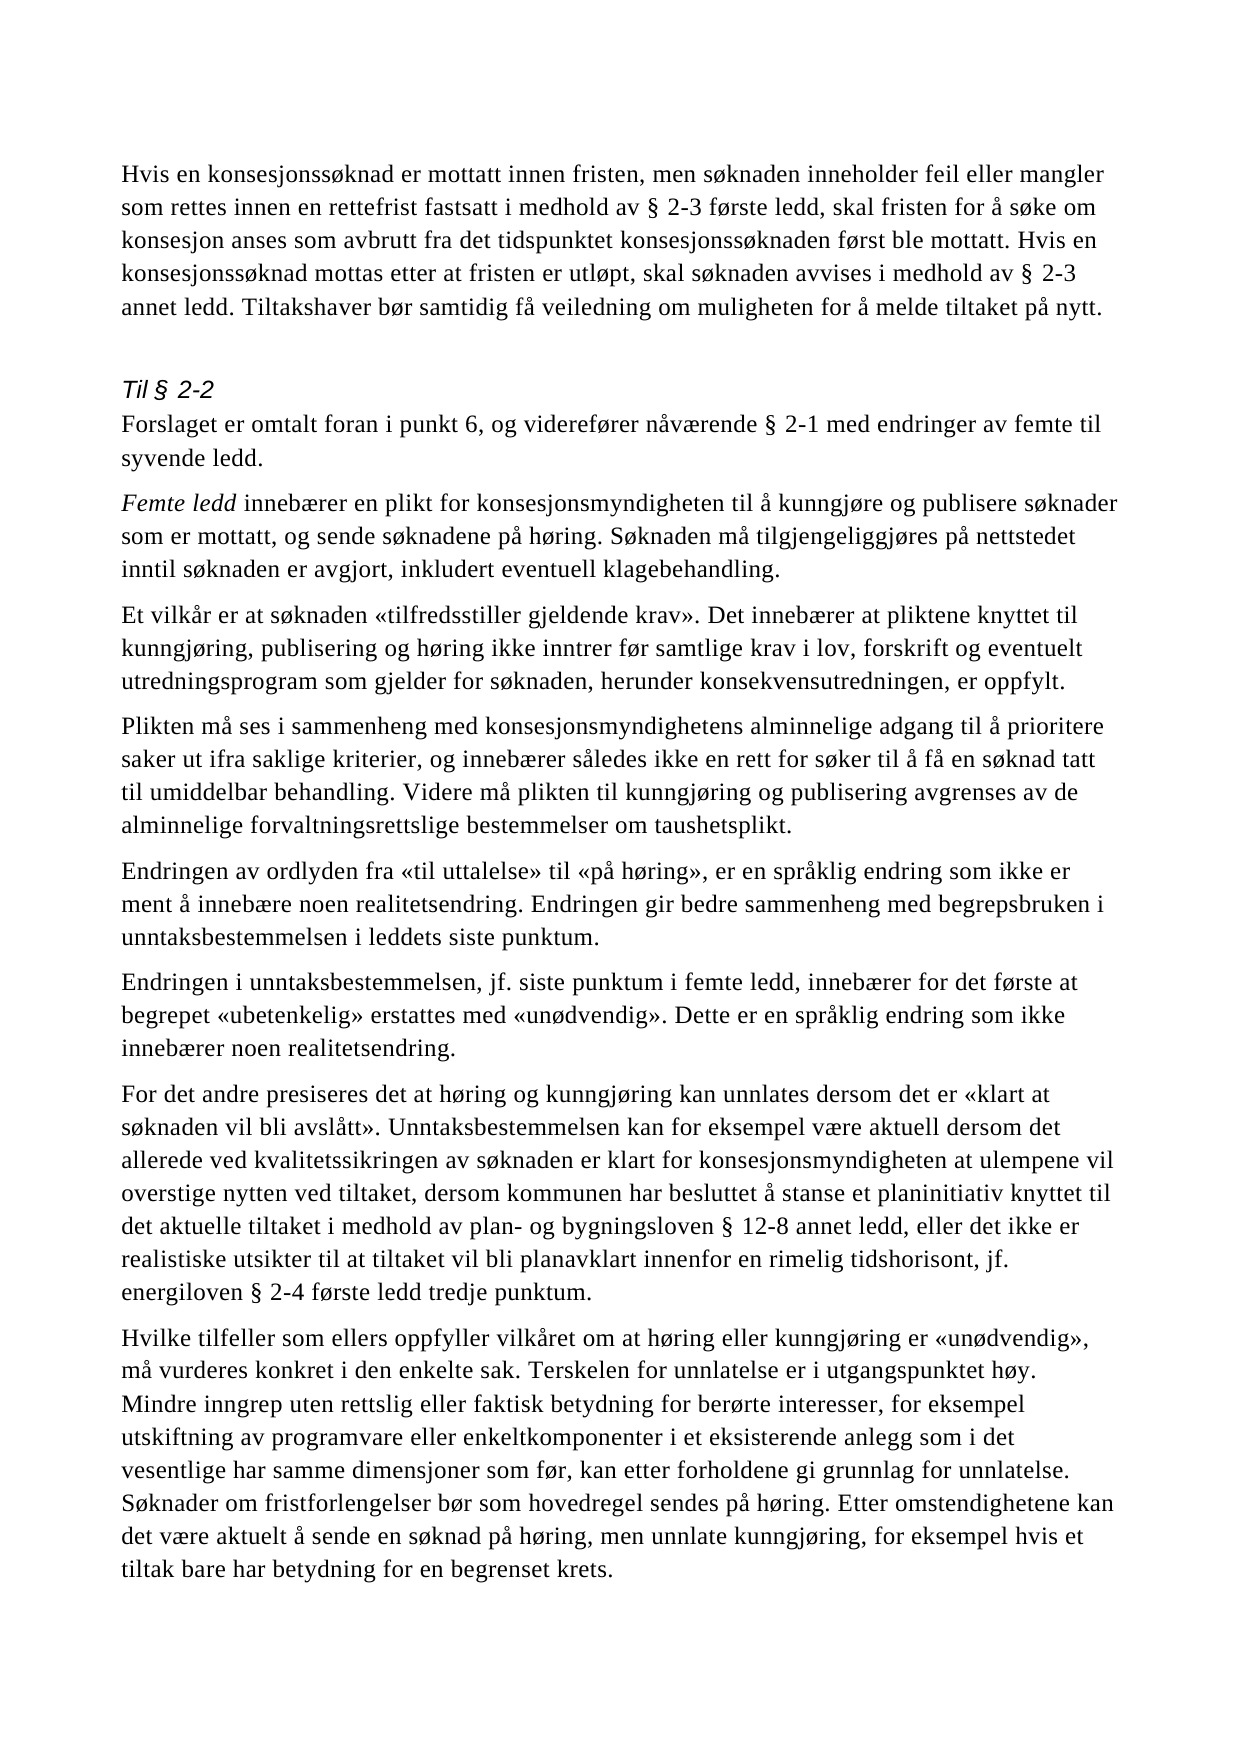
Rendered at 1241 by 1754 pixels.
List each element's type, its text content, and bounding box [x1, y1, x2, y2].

text Hvilke tilfeller som ellers oppfyller vilkåret om at høring eller kunngjøring er «unødvendig», må vurderes konkret i den enkelte sak. Terskelen for unnlatelse er i utgangspunktet høy. Mindre inngrep uten rettslig eller faktisk betydning for berørte interesser, for eksempel utskiftning av programvare eller enkeltkomponenter i et eksisterende anlegg som i det vesentlige har samme dimensjoner som før, kan etter forholdene gi grunnlag for unnlatelse. Søknader om fristforlengelser bør som hovedregel sendes på høring. Etter omstendighetene kan det være aktuelt å sende en søknad på høring, men unnlate kunngjøring, for eksempel hvis et tiltak bare har betydning for en begrenset krets. [121, 1323, 1119, 1582]
text Plikten må ses i sammenheng med konsesjonsmyndighetens alminnelige adgang til å prioritere saker ut ifra saklige kriterier, og innebærer således ikke en rett for søker til å få en søknad tatt til umiddelbar behandling. Videre må plikten til kunngjøring og publisering avgrenses av de alminnelige forvaltningsrettslige bestemmelser om taushetsplikt. [121, 711, 1119, 839]
text Endringen av ordlyden fra «til uttalelse» til «på høring», er en språklig endring som ikke er ment å innebære noen realitetsendring. Endringen gir bedre sammenheng med begrepsbruken i unntaksbestemmelsen i leddets siste punktum. [121, 856, 1119, 951]
text Hvis en konsesjonssøknad er mottatt innen fristen, men søknaden inneholder feil eller mangler som rettes innen en rettefrist fastsatt i medhold av § 2-3 første ledd, skal fristen for å søke om konsesjon anses som avbrutt fra det tidspunktet konsesjonssøknaden først ble mottatt. Hvis en konsesjonssøknad mottas etter at fristen er utløpt, skal søknaden avvises i medhold av § 2-3 annet ledd. Tiltakshaver bør samtidig få veiledning om muligheten for å melde tiltaket på nytt. [121, 159, 1119, 320]
text Endringen i unntaksbestemmelsen, jf. siste punktum i femte ledd, innebærer for det første at begrepet «ubetenkelig» erstattes med «unødvendig». Dette er en språklig endring som ikke innebærer noen realitetsendring. [121, 967, 1119, 1062]
text For det andre presiseres det at høring og kunngjøring kan unnlates dersom det er «klart at søknaden vil bli avslått». Unntaksbestemmelsen kan for eksempel være aktuell dersom det allerede ved kvalitetssikringen av søknaden er klart for konsesjonsmyndigheten at ulempene vil overstige nytten ved tiltaket, dersom kommunen har besluttet å stanse et planinitiativ knyttet til det aktuelle tiltaket i medhold av plan- og bygningsloven § 12-8 annet ledd, eller det ikke er realistiske utsikter til at tiltaket vil bli planavklart innenfor en rimelig tidshorisont, jf. energiloven § 2-4 første ledd tredje punktum. [121, 1079, 1119, 1306]
text Femte ledd innebærer en plikt for konsesjonsmyndigheten til å kunngjøre og publisere søknader som er mottatt, og sende søknadene på høring. Søknaden må tilgjengeliggjøres på nettstedet inntil søknaden er avgjort, inkludert eventuell klagebehandling. [121, 488, 1119, 583]
text Til § 2-2 [121, 374, 1119, 403]
text Et vilkår er at søknaden «tilfredsstiller gjeldende krav». Det innebærer at pliktene knyttet til kunngjøring, publisering og høring ikke inntrer før samtlige krav i lov, forskrift og eventuelt utredningsprogram som gjelder for søknaden, herunder konsekvensutredningen, er oppfylt. [121, 600, 1119, 694]
text Forslaget er omtalt foran i punkt 6, og viderefører nåværende § 2-1 med endringer av femte til syvende ledd. [121, 409, 1119, 471]
